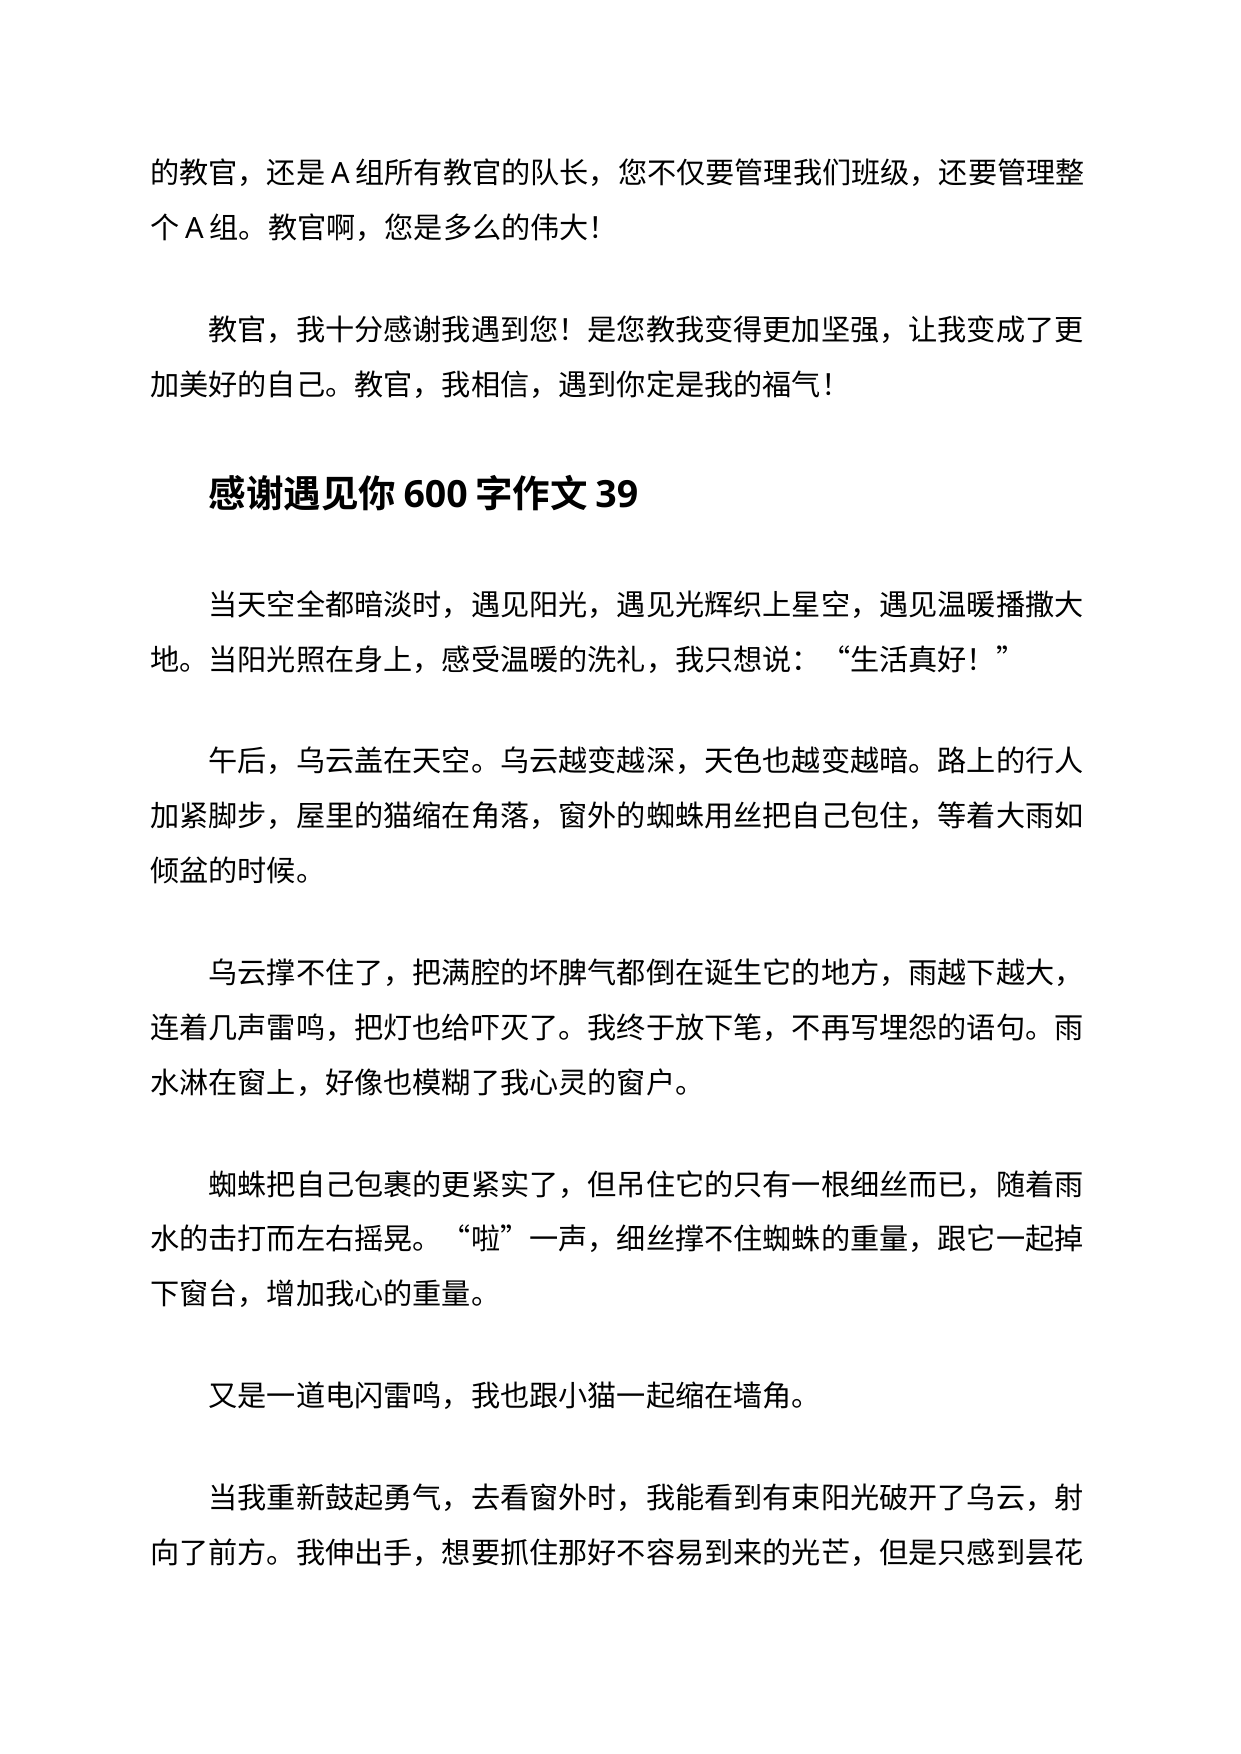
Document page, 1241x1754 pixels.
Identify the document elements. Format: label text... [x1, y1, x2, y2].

text 感谢遇见你600字作文39 [150, 464, 1090, 518]
text 又是一道电闪雷鸣，我也跟小猫一起缩在墙角。 [150, 1373, 1090, 1415]
text 午后，乌云盖在天空。乌云越变越深，天色也越变越暗。路上的行人加紧脚步，屋里的猫缩在角落，窗外的蜘蛛用丝把自己包住，等着大雨如倾盆的时候。 [150, 738, 1090, 890]
text 蜘蛛把自己包裹的更紧实了，但吊住它的只有一根细丝而已，随着雨水的击打而左右摇晃。“啦”一声，细丝撑不住蜘蛛的重量，跟它一起掉下窗台，增加我心的重量。 [150, 1161, 1090, 1313]
text 教官，我十分感谢我遇到您！是您教我变得更加坚强，让我变成了更加美好的自己。教官，我相信，遇到你定是我的福气！ [150, 307, 1090, 404]
text 当天空全都暗淡时，遇见阳光，遇见光辉织上星空，遇见温暖播撒大地。当阳光照在身上，感受温暖的洗礼，我只想说：“生活真好！” [150, 581, 1090, 678]
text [150, 1474, 1090, 1572]
text 乌云撑不住了，把满腔的坏脾气都倒在诞生它的地方，雨越下越大，连着几声雷鸣，把灯也给吓灭了。我终于放下笔，不再写埋怨的语句。雨水淋在窗上，好像也模糊了我心灵的窗户。 [150, 949, 1090, 1102]
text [150, 150, 1090, 247]
